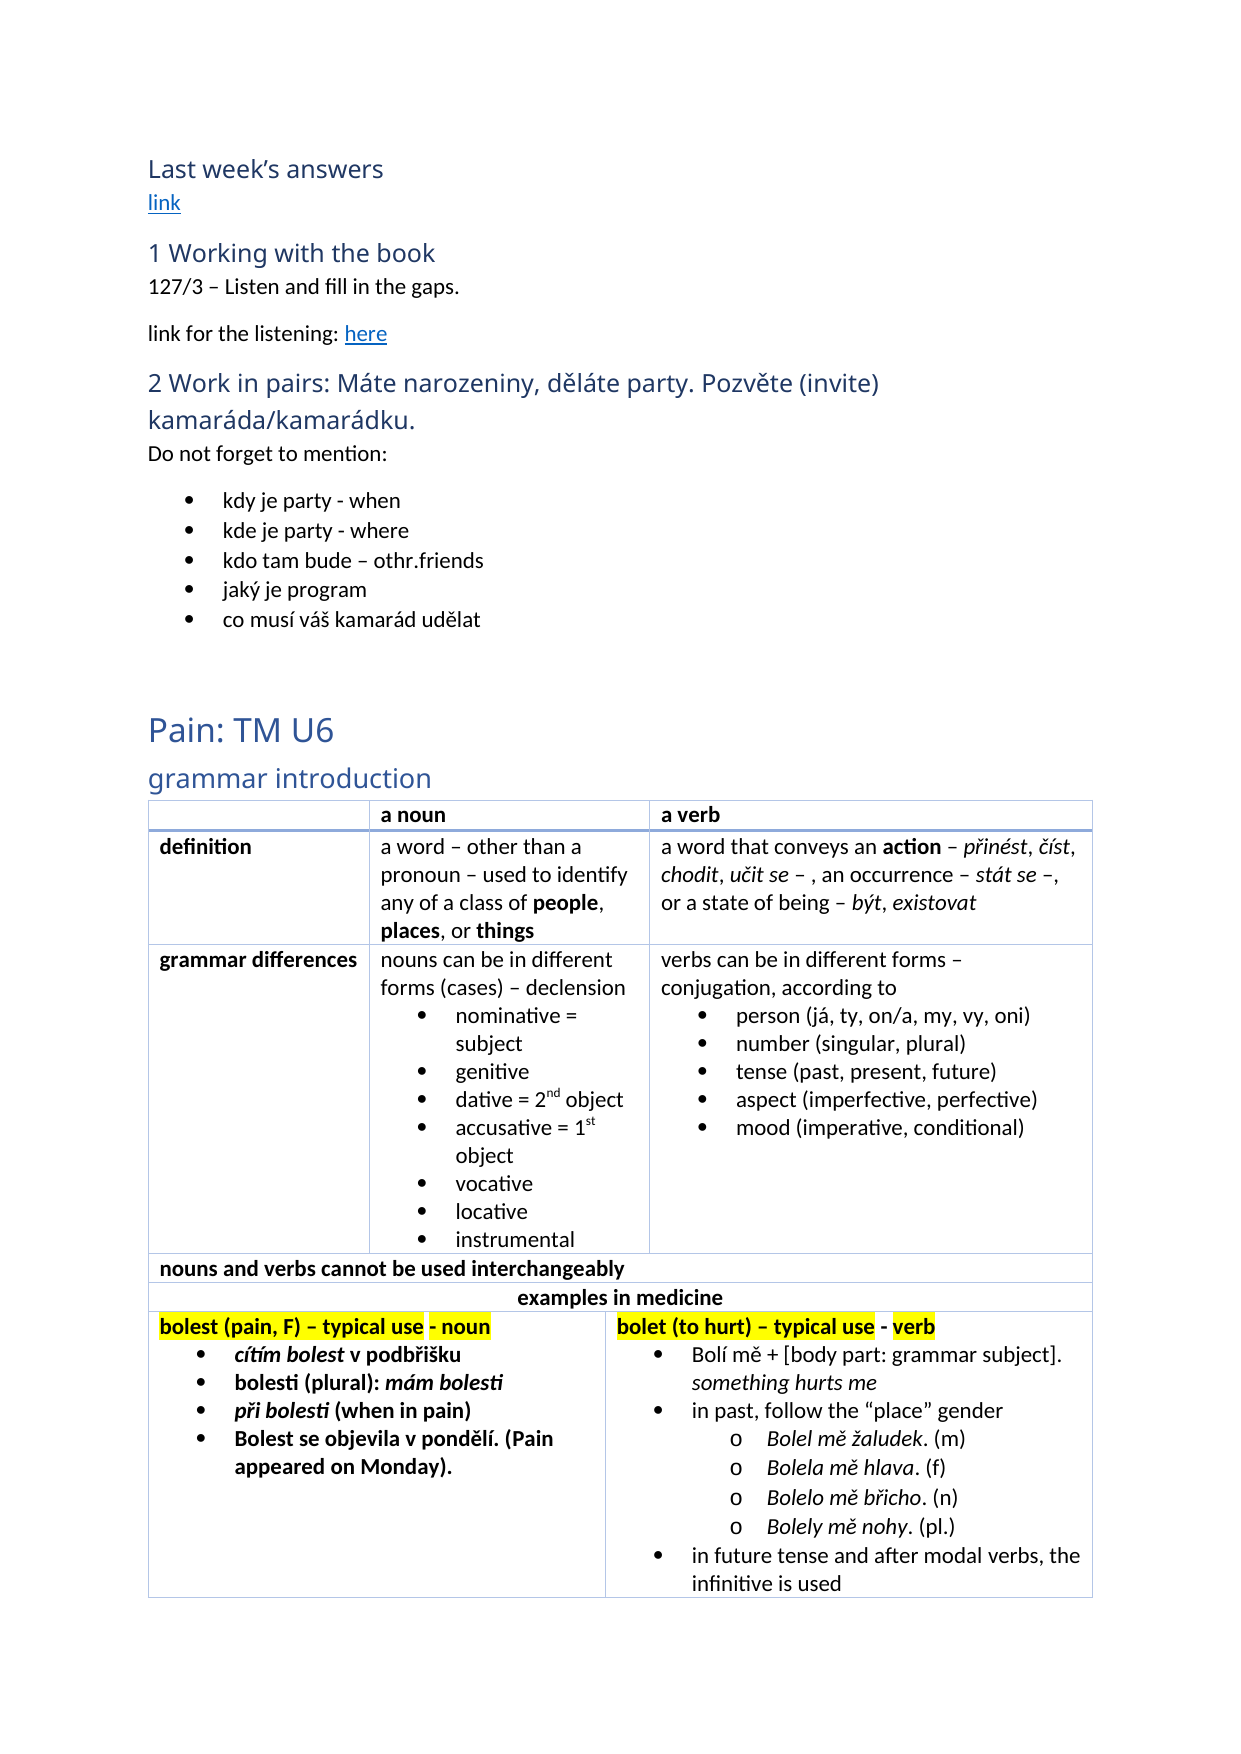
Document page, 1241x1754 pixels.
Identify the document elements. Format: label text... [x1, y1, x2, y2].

table_cell nouns can be in different forms (cases) – declension nominative = subject genitive dative = 2nd object accusative = 1st object vocative locative instrumental [370, 945, 649, 1253]
subtitle 1 Working with the book [148, 235, 1093, 269]
text 127/3 – Listen and fill in the gaps. [148, 272, 1093, 300]
subtitle 2 Work in pairs: Máte narozeniny, děláte party. Pozvěte (invite) kamaráda/kamarádku. [148, 366, 1093, 437]
list kdy je party - when [185, 486, 1093, 514]
list kdo tam bude – othr.friends [185, 546, 1093, 574]
table_header a verb [650, 801, 1092, 829]
list kde je party - where [185, 516, 1093, 544]
table_header [149, 801, 369, 829]
subtitle Pain: TM U6 [148, 707, 1093, 752]
table_cell verbs can be in different forms – conjugation, according to person (já, ty, on/a, my, vy, oni) number (singular, plural) tense (past, present, future) aspect (imperfective, perfective) mood (imperative, conditional) [650, 945, 1092, 1253]
table_cell nouns and verbs cannot be used interchangeably [149, 1254, 1092, 1282]
table_cell a word – other than a pronoun – used to identify any of a class of people, places, or things [370, 832, 649, 944]
list jaký je program [185, 575, 1093, 603]
text Do not forget to mention: [148, 439, 1093, 467]
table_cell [149, 1312, 605, 1597]
list co musí váš kamarád udělat [185, 605, 1093, 633]
table_cell definition [149, 832, 369, 944]
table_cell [606, 1312, 1092, 1597]
table_cell examples in medicine [149, 1283, 1092, 1311]
text link [148, 188, 1093, 217]
table_header a noun [370, 801, 649, 829]
subtitle Last week’s answers [148, 152, 1093, 186]
table_cell grammar differences [149, 945, 369, 1253]
text link for the listening: here [148, 319, 1093, 347]
subtitle grammar introduction [148, 760, 1093, 797]
table_cell a word that conveys an action – přinést, číst, chodit, učit se – , an occurrence – stát se –, or a state of being – být, existovat [650, 832, 1092, 944]
